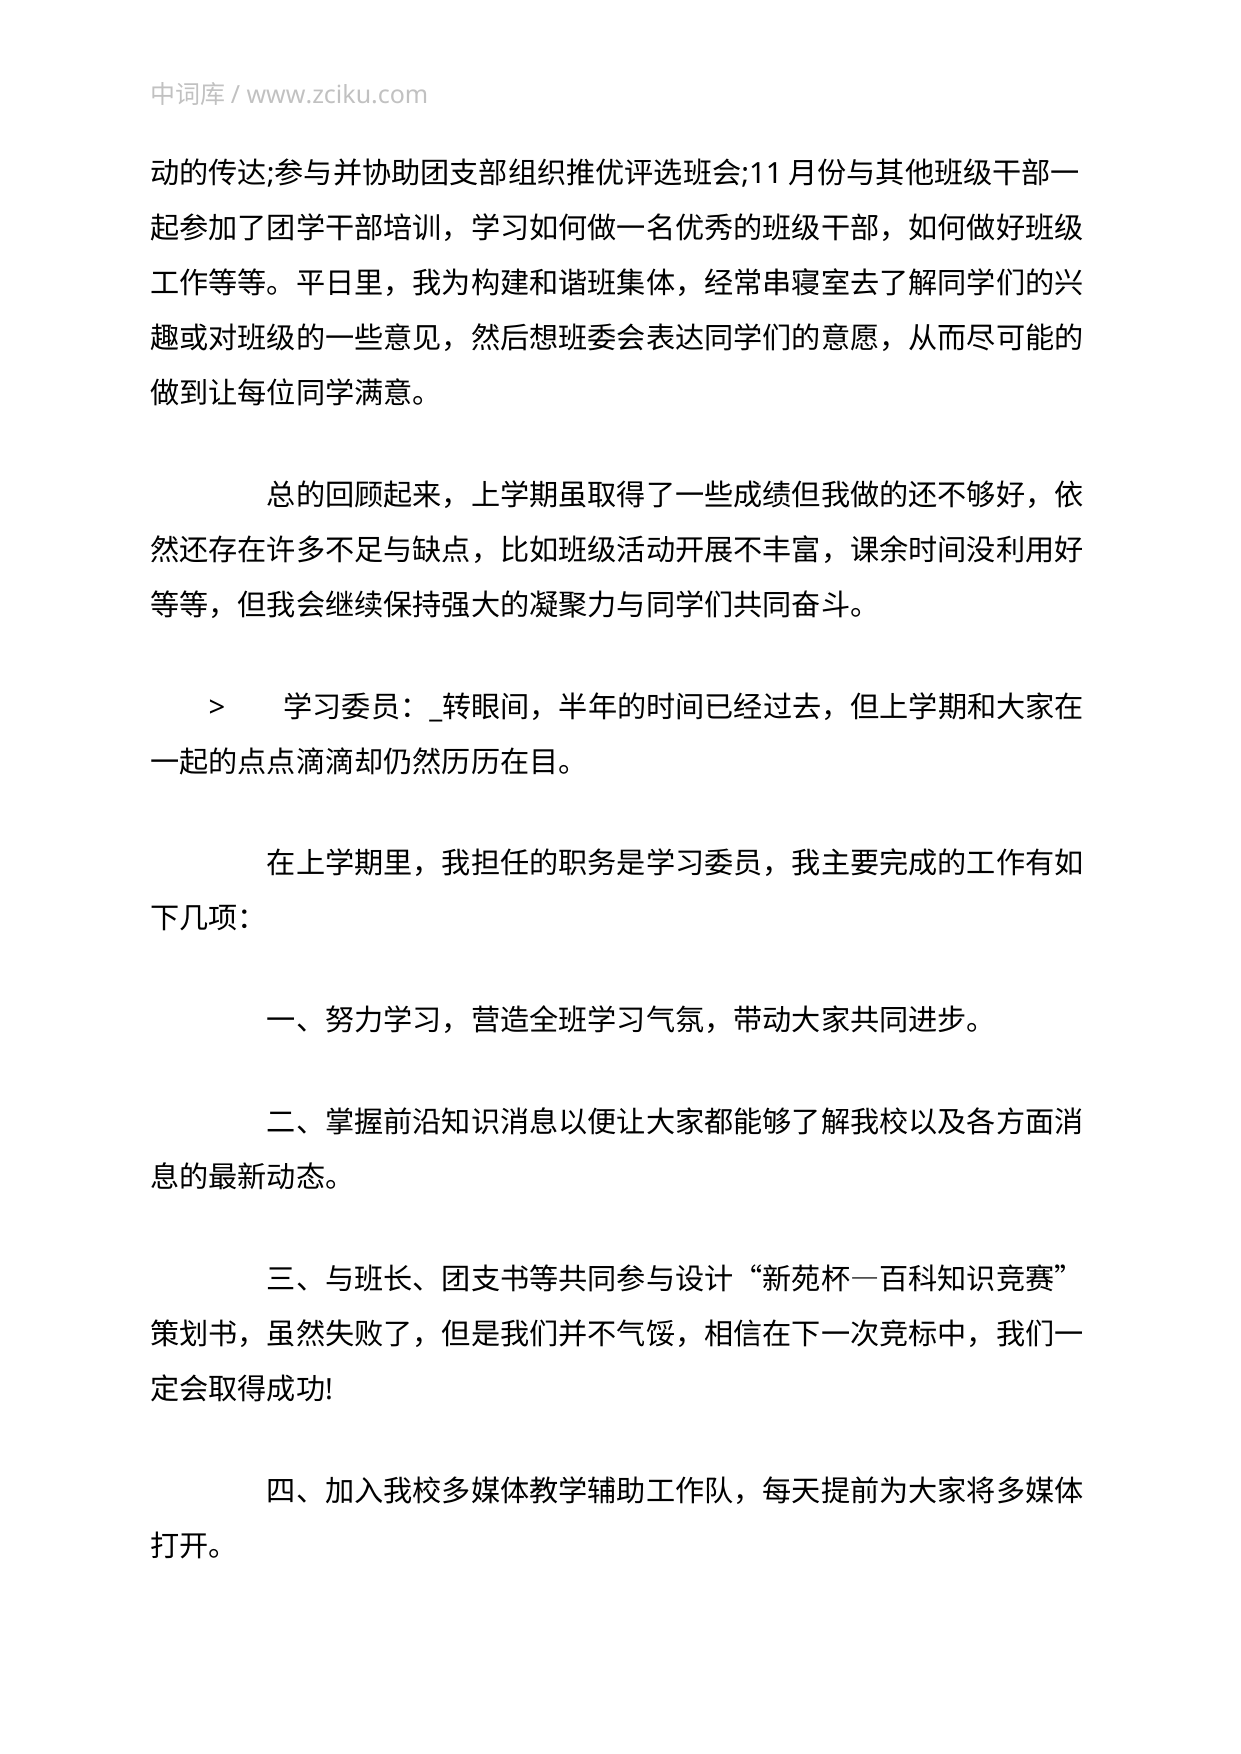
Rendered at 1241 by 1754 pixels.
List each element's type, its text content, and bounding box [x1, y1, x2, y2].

text 二、掌握前沿知识消息以便让大家都能够了解我校以及各方面消息的最新动态。 [150, 1099, 1090, 1196]
text > 学习委员：_转眼间，半年的时间已经过去，但上学期和大家在一起的点点滴滴却仍然历历在目。 [150, 683, 1090, 780]
text 在上学期里，我担任的职务是学习委员，我主要完成的工作有如下几项： [150, 840, 1090, 937]
text 总的回顾起来，上学期虽取得了一些成绩但我做的还不够好，依然还存在许多不足与缺点，比如班级活动开展不丰富，课余时间没利用好等等，但我会继续保持强大的凝聚力与同学们共同奋斗。 [150, 471, 1090, 624]
text 一、努力学习，营造全班学习气氛，带动大家共同进步。 [150, 997, 1090, 1039]
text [150, 150, 1090, 412]
text 四、加入我校多媒体教学辅助工作队，每天提前为大家将多媒体打开。 [150, 1467, 1090, 1564]
text 三、与班长、团支书等共同参与设计“新苑杯—百科知识竞赛”策划书，虽然失败了，但是我们并不气馁，相信在下一次竞标中，我们一定会取得成功! [150, 1255, 1090, 1408]
